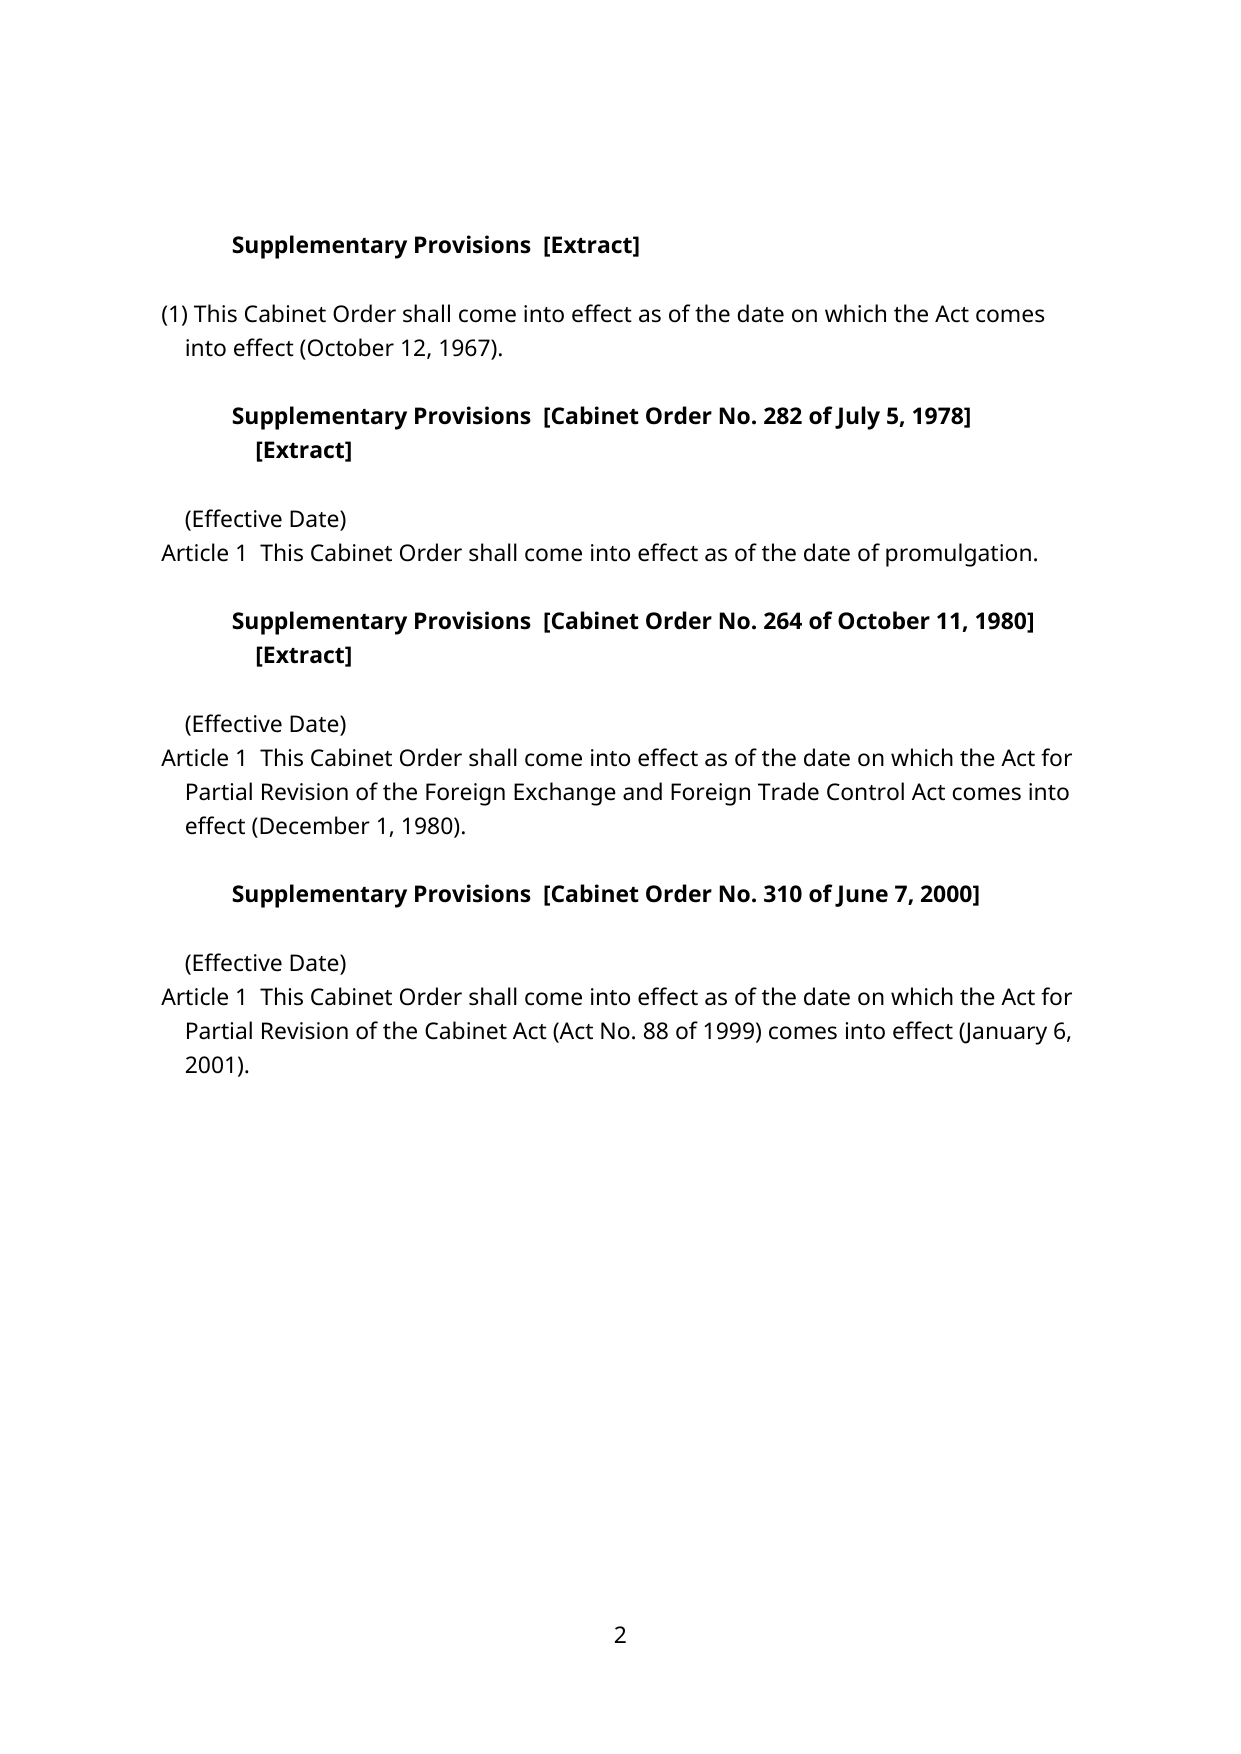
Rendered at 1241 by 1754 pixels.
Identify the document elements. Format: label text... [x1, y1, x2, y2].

text (Effective Date) [184, 945, 1079, 979]
text (1) This Cabinet Order shall come into effect as of the date on which the Act comes into effect (October 12, 1967). [161, 296, 1079, 364]
text (Effective Date) [184, 501, 1079, 535]
text (Effective Date) [184, 706, 1079, 740]
text Article 1 This Cabinet Order shall come into effect as of the date of promulgation. [161, 535, 1079, 569]
text Supplementary Provisions [Extract] [230, 228, 1079, 262]
text Supplementary Provisions [Cabinet Order No. 310 of June 7, 2000] [230, 877, 1079, 911]
text Supplementary Provisions [Cabinet Order No. 264 of October 11, 1980] [Extract] [230, 604, 1079, 672]
text Article 1 This Cabinet Order shall come into effect as of the date on which the Act for Partial Revision of the Cabinet Act (Act No. 88 of 1999) comes into effect (January 6, 2001). [161, 979, 1079, 1082]
text Supplementary Provisions [Cabinet Order No. 282 of July 5, 1978] [Extract] [230, 399, 1079, 467]
text Article 1 This Cabinet Order shall come into effect as of the date on which the Act for Partial Revision of the Foreign Exchange and Foreign Trade Control Act comes into effect (December 1, 1980). [161, 740, 1079, 843]
